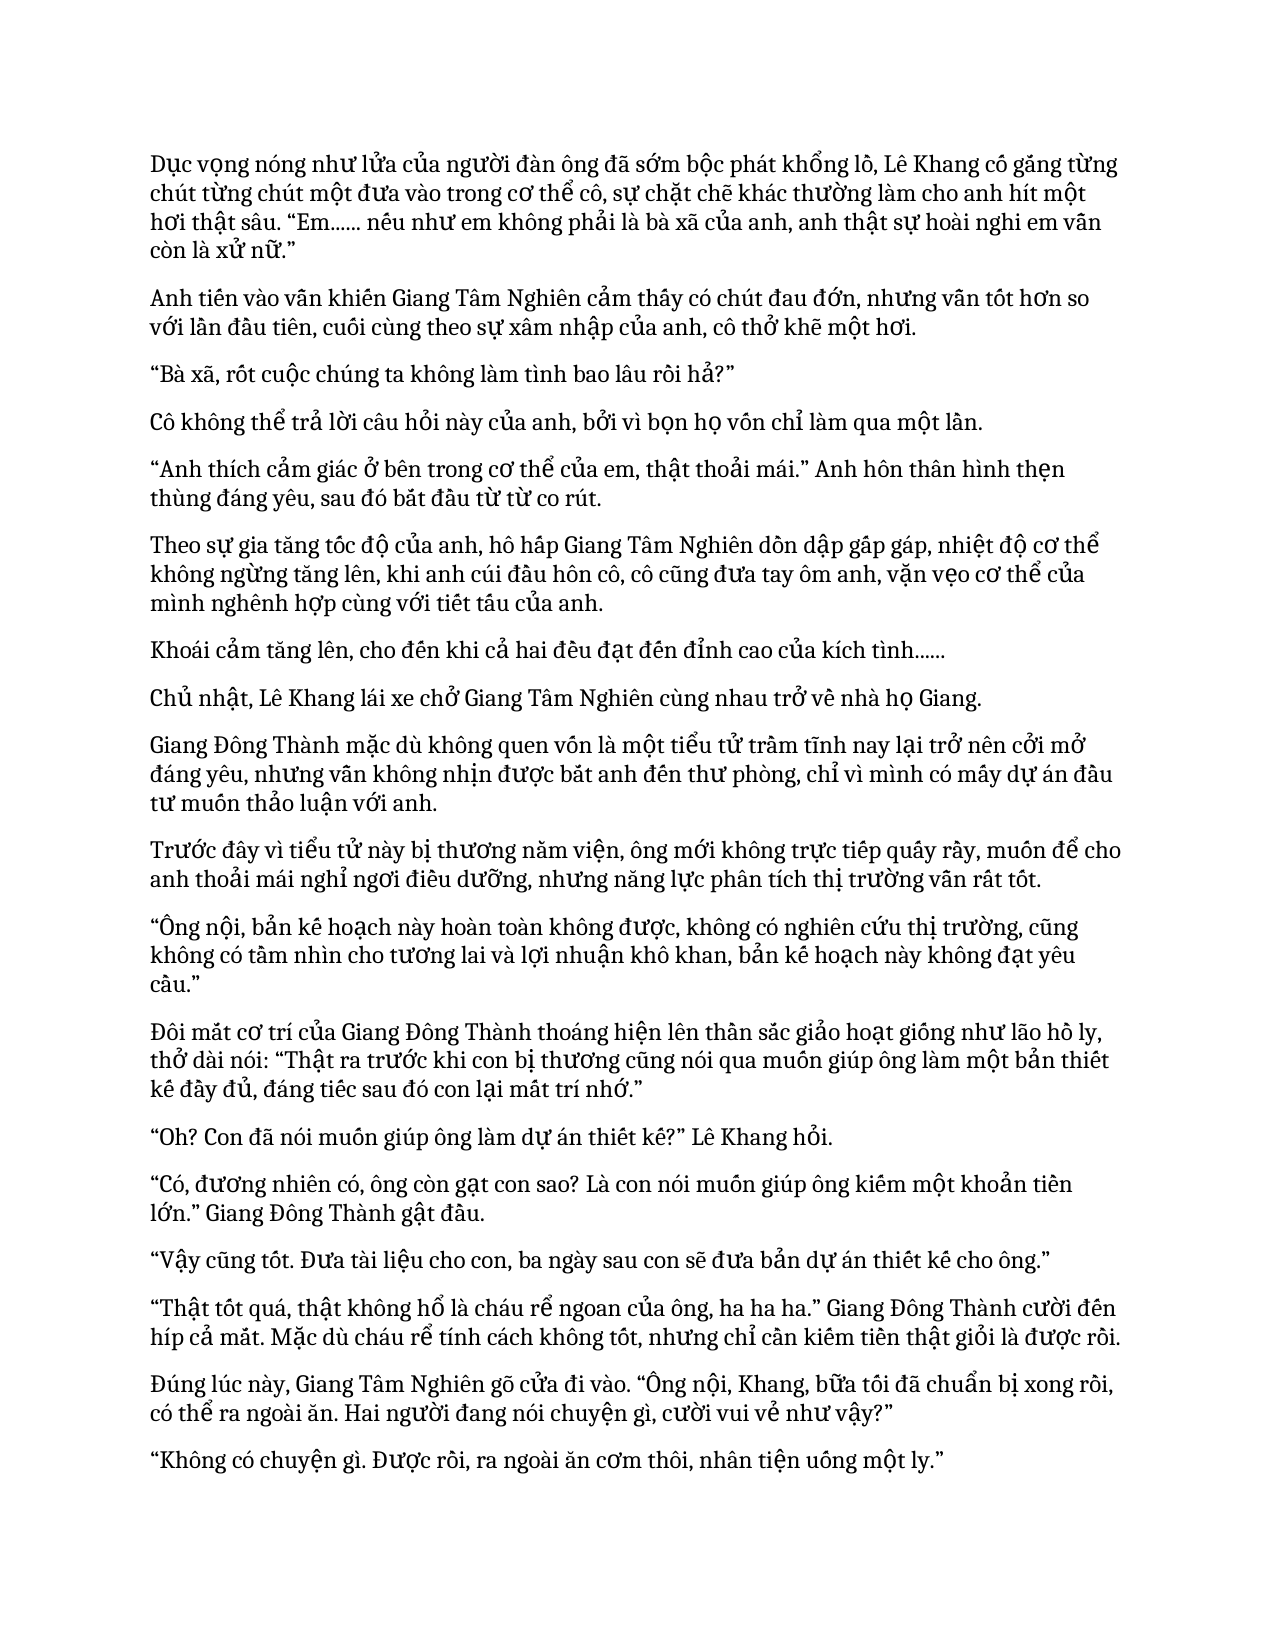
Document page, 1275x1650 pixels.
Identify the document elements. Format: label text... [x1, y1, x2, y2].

text “Anh thích cảm giác ở bên trong cơ thể của em, thật thoải mái.” Anh hôn thân hình thẹn thùng đáng yêu, sau đó bắt đầu từ từ co rút. [150, 455, 1125, 512]
text Khoái cảm tăng lên, cho đến khi cả hai đều đạt đến đỉnh cao của kích tình...... [150, 636, 1125, 665]
text “Thật tốt quá, thật không hổ là cháu rể ngoan của ông, ha ha ha.” Giang Đông Thành cười đến híp cả mắt. Mặc dù cháu rể tính cách không tốt, nhưng chỉ cần kiếm tiền thật giỏi là được rồi. [150, 1294, 1125, 1351]
text “Bà xã, rốt cuộc chúng ta không làm tình bao lâu rồi hả?” [150, 360, 1125, 389]
text “Có, đương nhiên có, ông còn gạt con sao? Là con nói muốn giúp ông kiếm một khoản tiền lớn.” Giang Đông Thành gật đầu. [150, 1170, 1125, 1227]
text Trước đây vì tiểu tử này bị thương nằm viện, ông mới không trực tiếp quấy rầy, muốn để cho anh thoải mái nghỉ ngơi điều dưỡng, nhưng năng lực phân tích thị trường vẫn rất tốt. [150, 836, 1125, 894]
text Đúng lúc này, Giang Tâm Nghiên gõ cửa đi vào. “Ông nội, Khang, bữa tối đã chuẩn bị xong rồi, có thể ra ngoài ăn. Hai người đang nói chuyện gì, cười vui vẻ như vậy?” [150, 1370, 1125, 1427]
text “Oh? Con đã nói muốn giúp ông làm dự án thiết kế?” Lê Khang hỏi. [150, 1122, 1125, 1151]
text Giang Đông Thành mặc dù không quen vốn là một tiểu tử trầm tĩnh nay lại trở nên cởi mở đáng yêu, nhưng vẫn không nhịn được bắt anh đến thư phòng, chỉ vì mình có mấy dự án đầu tư muốn thảo luận với anh. [150, 731, 1125, 817]
text Cô không thể trả lời câu hỏi này của anh, bởi vì bọn họ vốn chỉ làm qua một lần. [150, 407, 1125, 436]
text Chủ nhật, Lê Khang lái xe chở Giang Tâm Nghiên cùng nhau trở về nhà họ Giang. [150, 684, 1125, 712]
text “Ông nội, bản kế hoạch này hoàn toàn không được, không có nghiên cứu thị trường, cũng không có tầm nhìn cho tương lai và lợi nhuận khô khan, bản kế hoạch này không đạt yêu cầu.” [150, 912, 1125, 999]
text “Vậy cũng tốt. Đưa tài liệu cho con, ba ngày sau con sẽ đưa bản dự án thiết kế cho ông.” [150, 1246, 1125, 1275]
text Đôi mắt cơ trí của Giang Đông Thành thoáng hiện lên thần sắc giảo hoạt giống như lão hồ ly, thở dài nói: “Thật ra trước khi con bị thương cũng nói qua muốn giúp ông làm một bản thiết kế đầy đủ, đáng tiếc sau đó con lại mất trí nhớ.” [150, 1017, 1125, 1104]
text “Không có chuyện gì. Được rồi, ra ngoài ăn cơm thôi, nhân tiện uống một ly.” [150, 1446, 1125, 1475]
text Dục vọng nóng như lửa của người đàn ông đã sớm bộc phát khổng lồ, Lê Khang cố gắng từng chút từng chút một đưa vào trong cơ thể cô, sự chặt chẽ khác thường làm cho anh hít một hơi thật sâu. “Em...... nếu như em không phải là bà xã của anh, anh thật sự hoài nghi em vẫn còn là xử nữ.” [150, 150, 1125, 265]
text Anh tiến vào vẫn khiến Giang Tâm Nghiên cảm thấy có chút đau đớn, nhưng vẫn tốt hơn so với lần đầu tiên, cuối cùng theo sự xâm nhập của anh, cô thở khẽ một hơi. [150, 284, 1125, 341]
text Theo sự gia tăng tốc độ của anh, hô hấp Giang Tâm Nghiên dồn dập gấp gáp, nhiệt độ cơ thể không ngừng tăng lên, khi anh cúi đầu hôn cô, cô cũng đưa tay ôm anh, vặn vẹo cơ thể của mình nghênh hợp cùng với tiết tấu của anh. [150, 531, 1125, 617]
